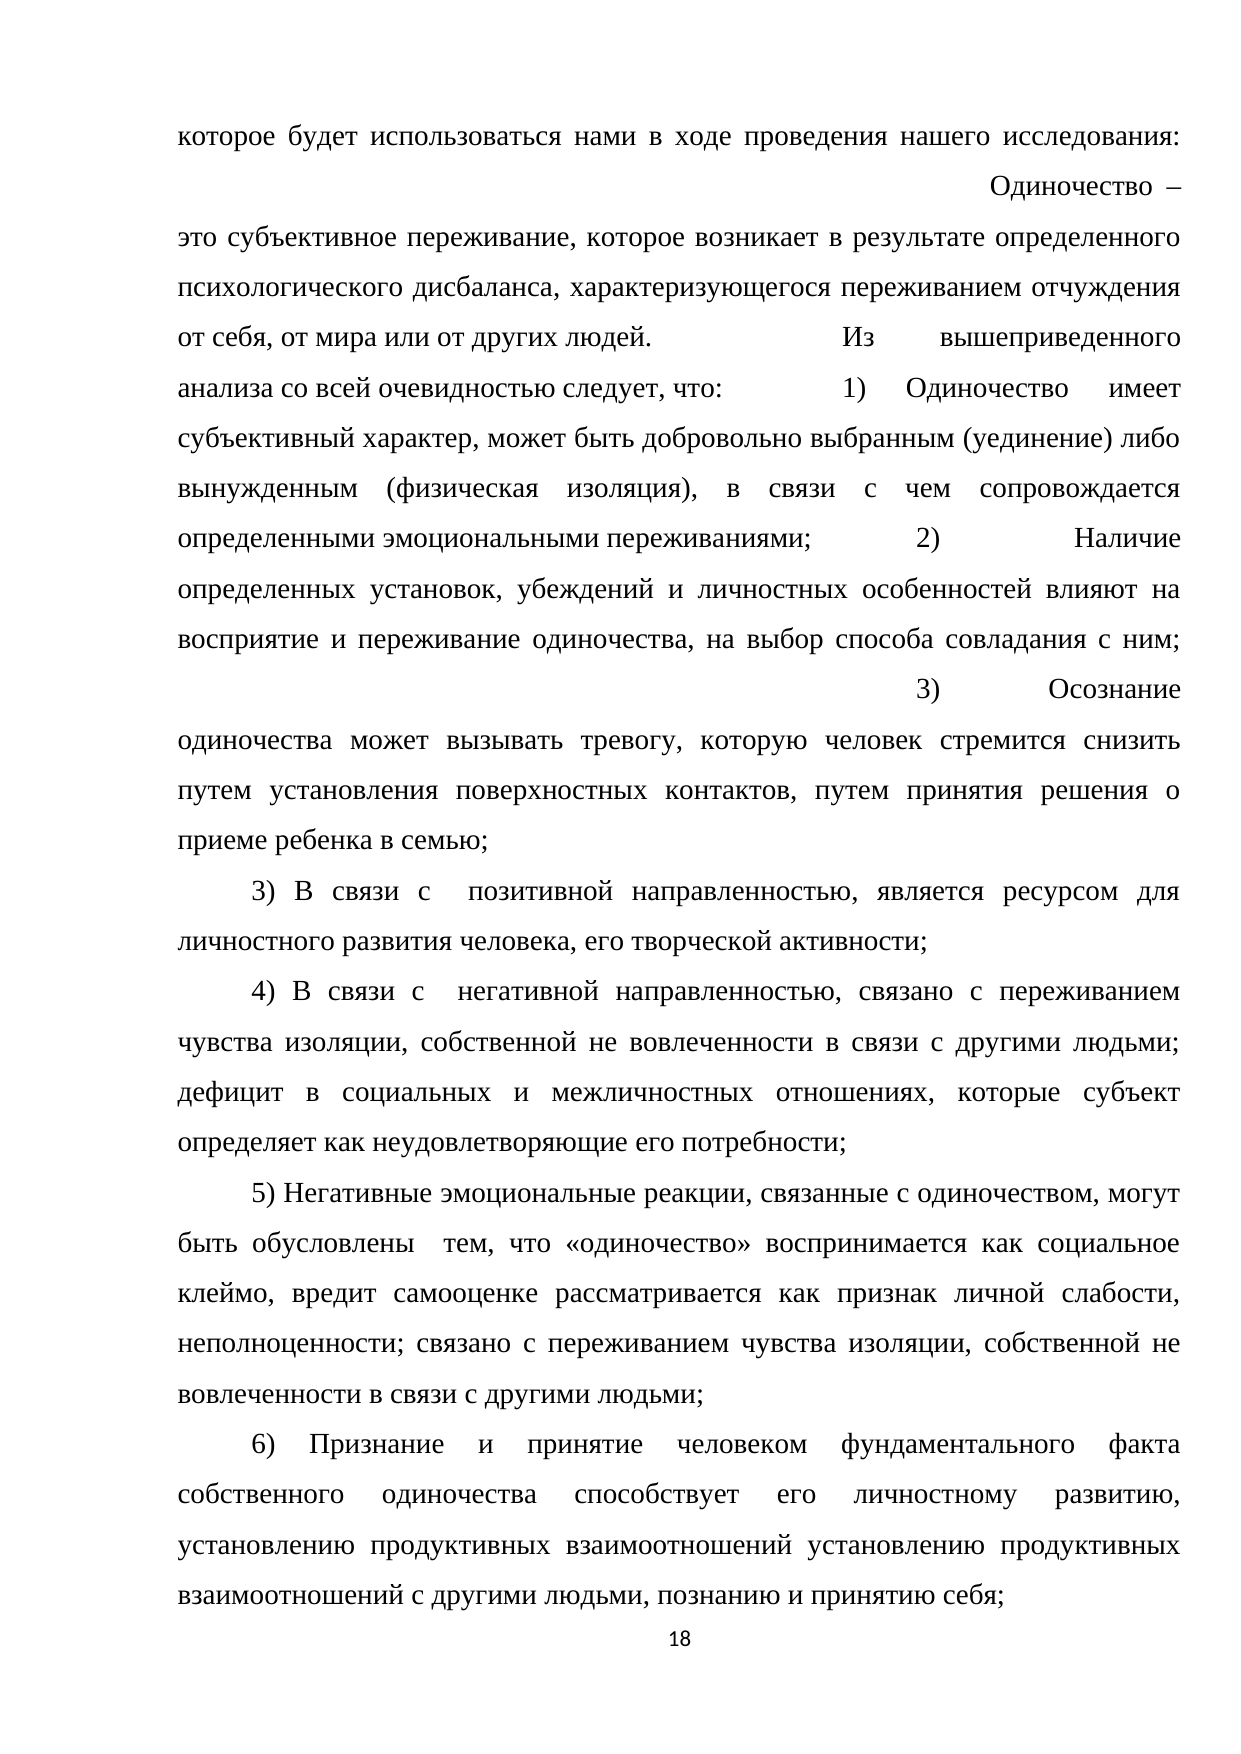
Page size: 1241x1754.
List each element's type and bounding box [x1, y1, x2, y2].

text [177, 118, 1181, 1611]
